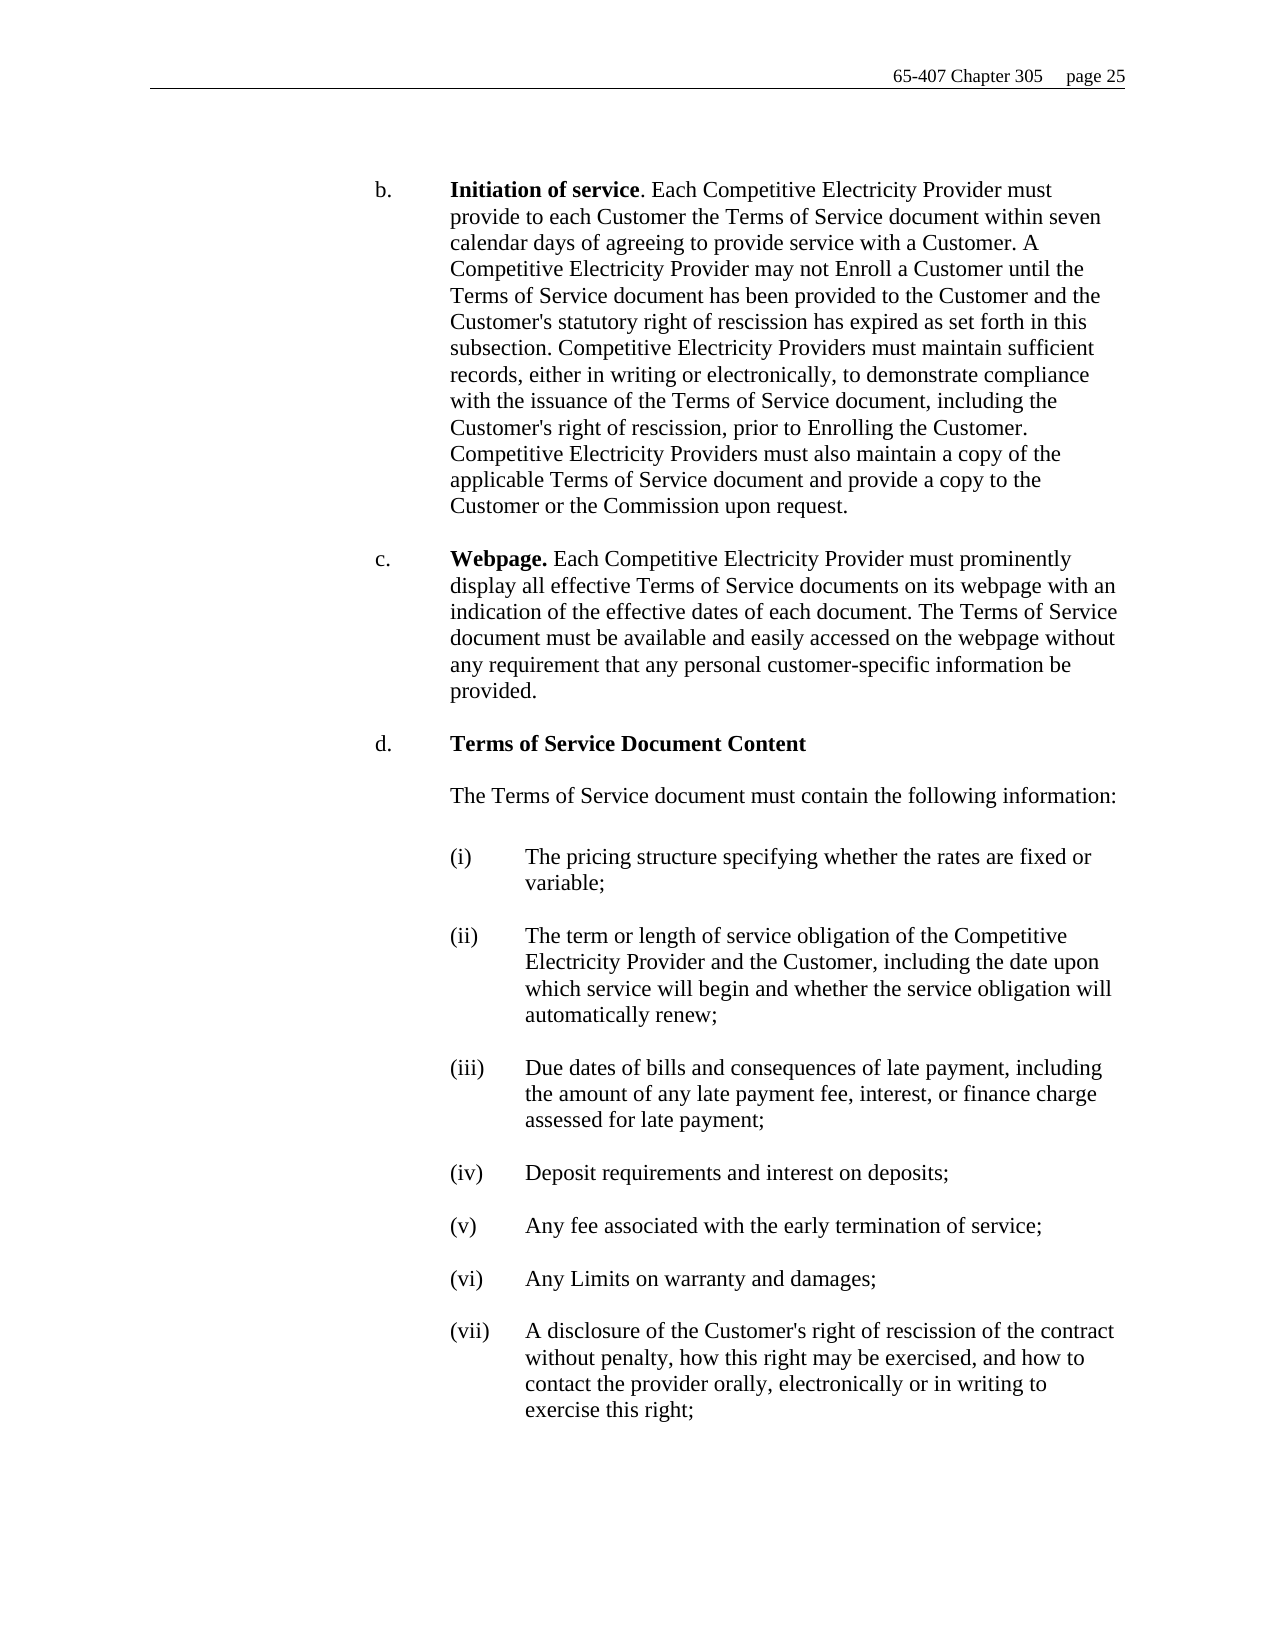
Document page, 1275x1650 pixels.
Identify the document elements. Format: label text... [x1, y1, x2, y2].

text Terms of Service document has been provided to the Customer and the [150, 282, 1125, 308]
text Customer or the Commission upon request. [150, 493, 1125, 545]
text Customer's right of rescission, prior to Enrolling the Customer. [150, 413, 1125, 440]
text (iv) Deposit requirements and interest on deposits; [150, 1159, 1125, 1186]
text (vi) Any Limits on warranty and damages; [150, 1264, 1125, 1291]
text c. Webpage. Each Competitive Electricity Provider must prominently display all effective Terms of Service documents on its webpage with an indication of the effective dates of each document. The Terms of Service document must be available and easily accessed on the webpage without any requirement that any personal customer-specific information be provided. [150, 545, 1125, 703]
text (ii) The term or length of service obligation of the Competitive Electricity Provider and the Customer, including the date upon which service will begin and whether the service obligation will automatically renew; [150, 922, 1125, 1027]
text (vii) A disclosure of the Customer's right of rescission of the contract without penalty, how this right may be exercised, and how to contact the provider orally, electronically or in writing to exercise this right; [150, 1317, 1125, 1423]
text The Terms of Service document must contain the following information: [150, 782, 1144, 809]
text (i) The pricing structure specifying whether the rates are fixed or variable; [150, 843, 1125, 896]
text Competitive Electricity Providers must also maintain a copy of the [150, 440, 1125, 466]
text records, either in writing or electronically, to demonstrate compliance [150, 361, 1125, 387]
text Customer's statutory right of rescission has expired as set forth in this [150, 308, 1125, 334]
text provide to each Customer the Terms of Service document within seven [150, 203, 1125, 229]
text applicable Terms of Service document and provide a copy to the [150, 466, 1125, 493]
text b. Initiation of service. Each Competitive Electricity Provider must [150, 176, 1125, 203]
text Competitive Electricity Provider may not Enroll a Customer until the [150, 255, 1125, 282]
text with the issuance of the Terms of Service document, including the [150, 387, 1125, 413]
text calendar days of agreeing to provide service with a Customer. A [150, 229, 1125, 255]
text d. Terms of Service Document Content [150, 730, 1125, 756]
text (iii) Due dates of bills and consequences of late payment, including the amount of any late payment fee, interest, or finance charge assessed for late payment; [150, 1054, 1125, 1133]
text subsection. Competitive Electricity Providers must maintain sufficient [150, 334, 1125, 361]
text (v) Any fee associated with the early termination of service; [150, 1212, 1125, 1238]
